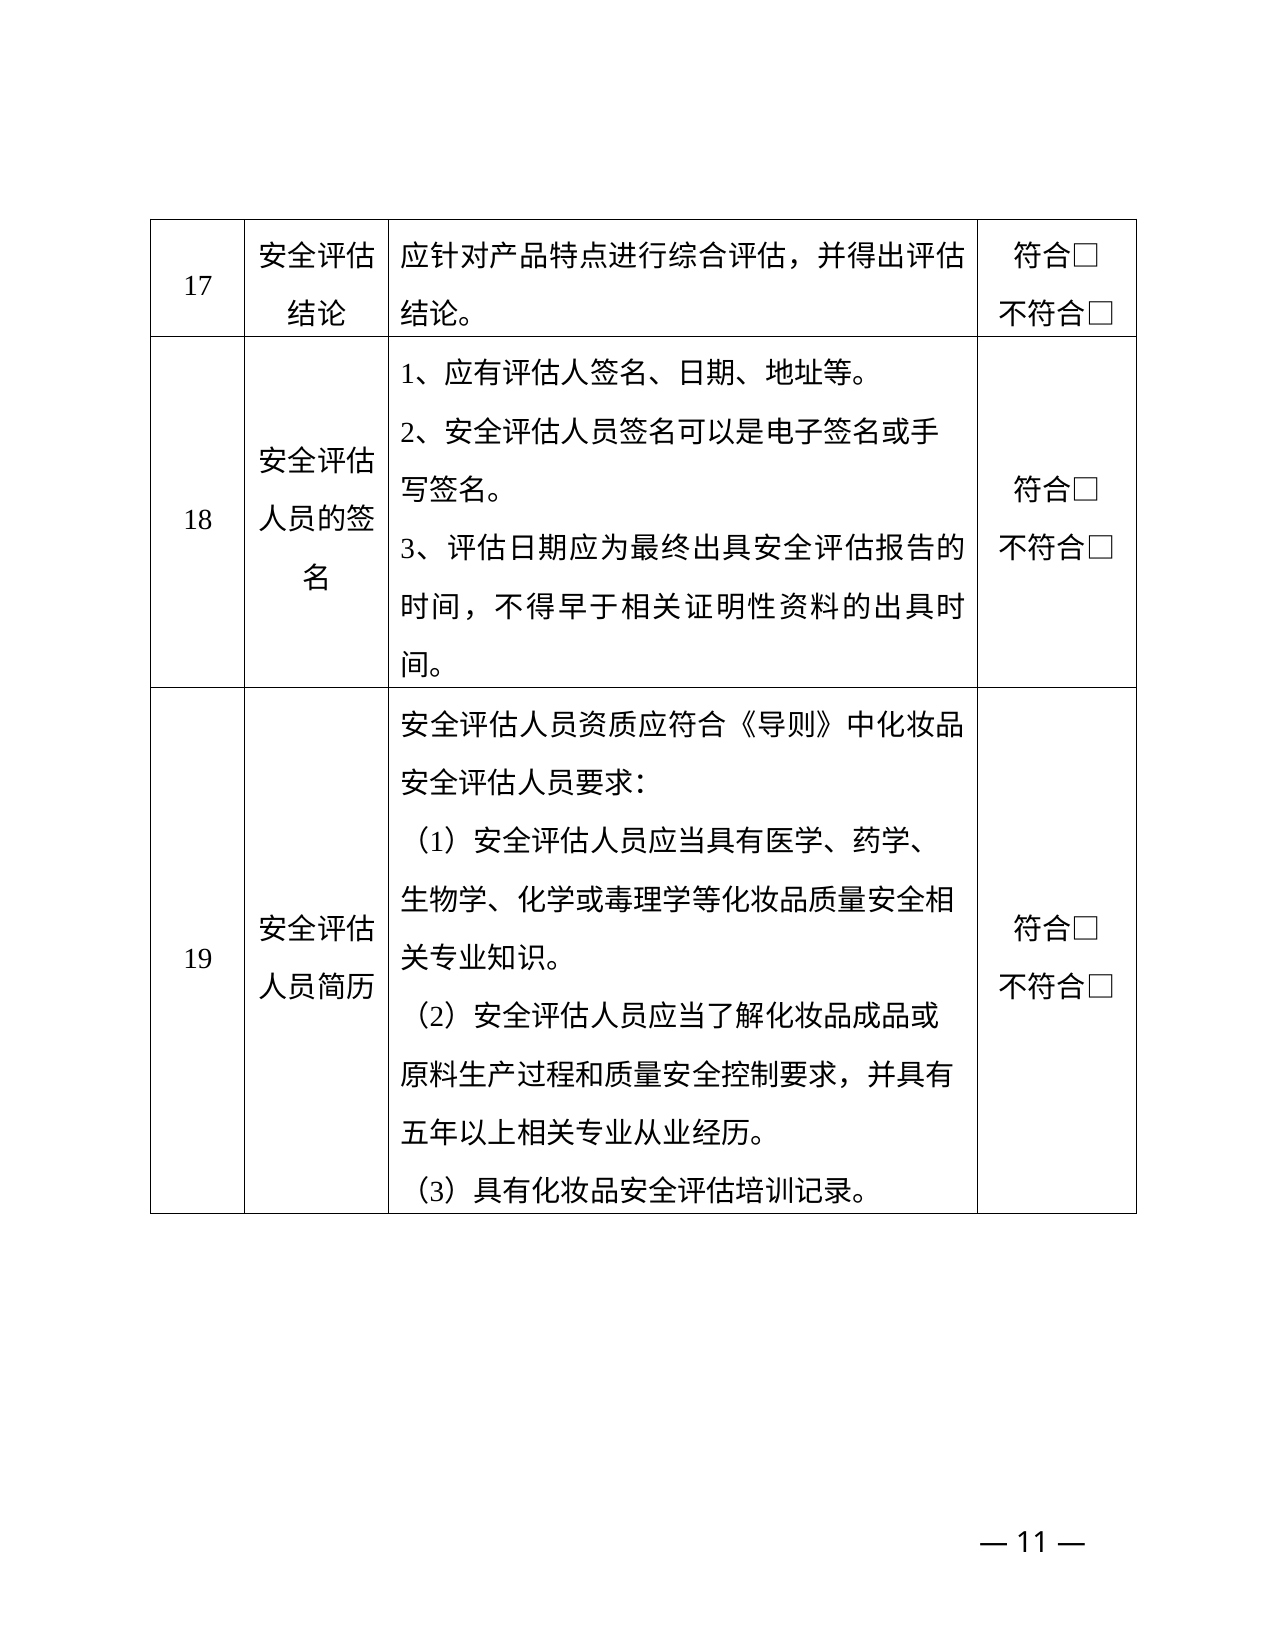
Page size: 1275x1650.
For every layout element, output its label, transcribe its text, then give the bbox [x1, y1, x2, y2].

table_cell 安全评估结论 [245, 220, 388, 336]
table_cell 17 [151, 220, 244, 336]
table_cell 安全评估人员的签名 [245, 337, 388, 687]
table_cell 18 [151, 337, 244, 687]
table_cell 符合□ 不符合□ [978, 220, 1136, 336]
table_cell 1、应有评估人签名、日期、地址等。 2、安全评估人员签名可以是电子签名或手写签名。 3、评估日期应为最终出具安全评估报告的时间，不得早于相关证明性资料的出具时间。 [389, 337, 977, 687]
table_cell 应针对产品特点进行综合评估，并得出评估结论。 [389, 220, 977, 336]
table_cell 安全评估人员资质应符合《导则》中化妆品安全评估人员要求： （1）安全评估人员应当具有医学、药学、生物学、化学或毒理学等化妆品质量安全相关专业知识。 （2）安全评估人员应当了解化妆品成品或原料生产过程和质量安全控制要求，并具有五年以上相关专业从业经历。 （3）具有化妆品安全评估培训记录。 [389, 688, 977, 1213]
table_cell 符合□ 不符合□ [978, 337, 1136, 687]
table_cell 19 [151, 688, 244, 1213]
table_cell 符合□ 不符合□ [978, 688, 1136, 1213]
table_cell 安全评估人员简历 [245, 688, 388, 1213]
